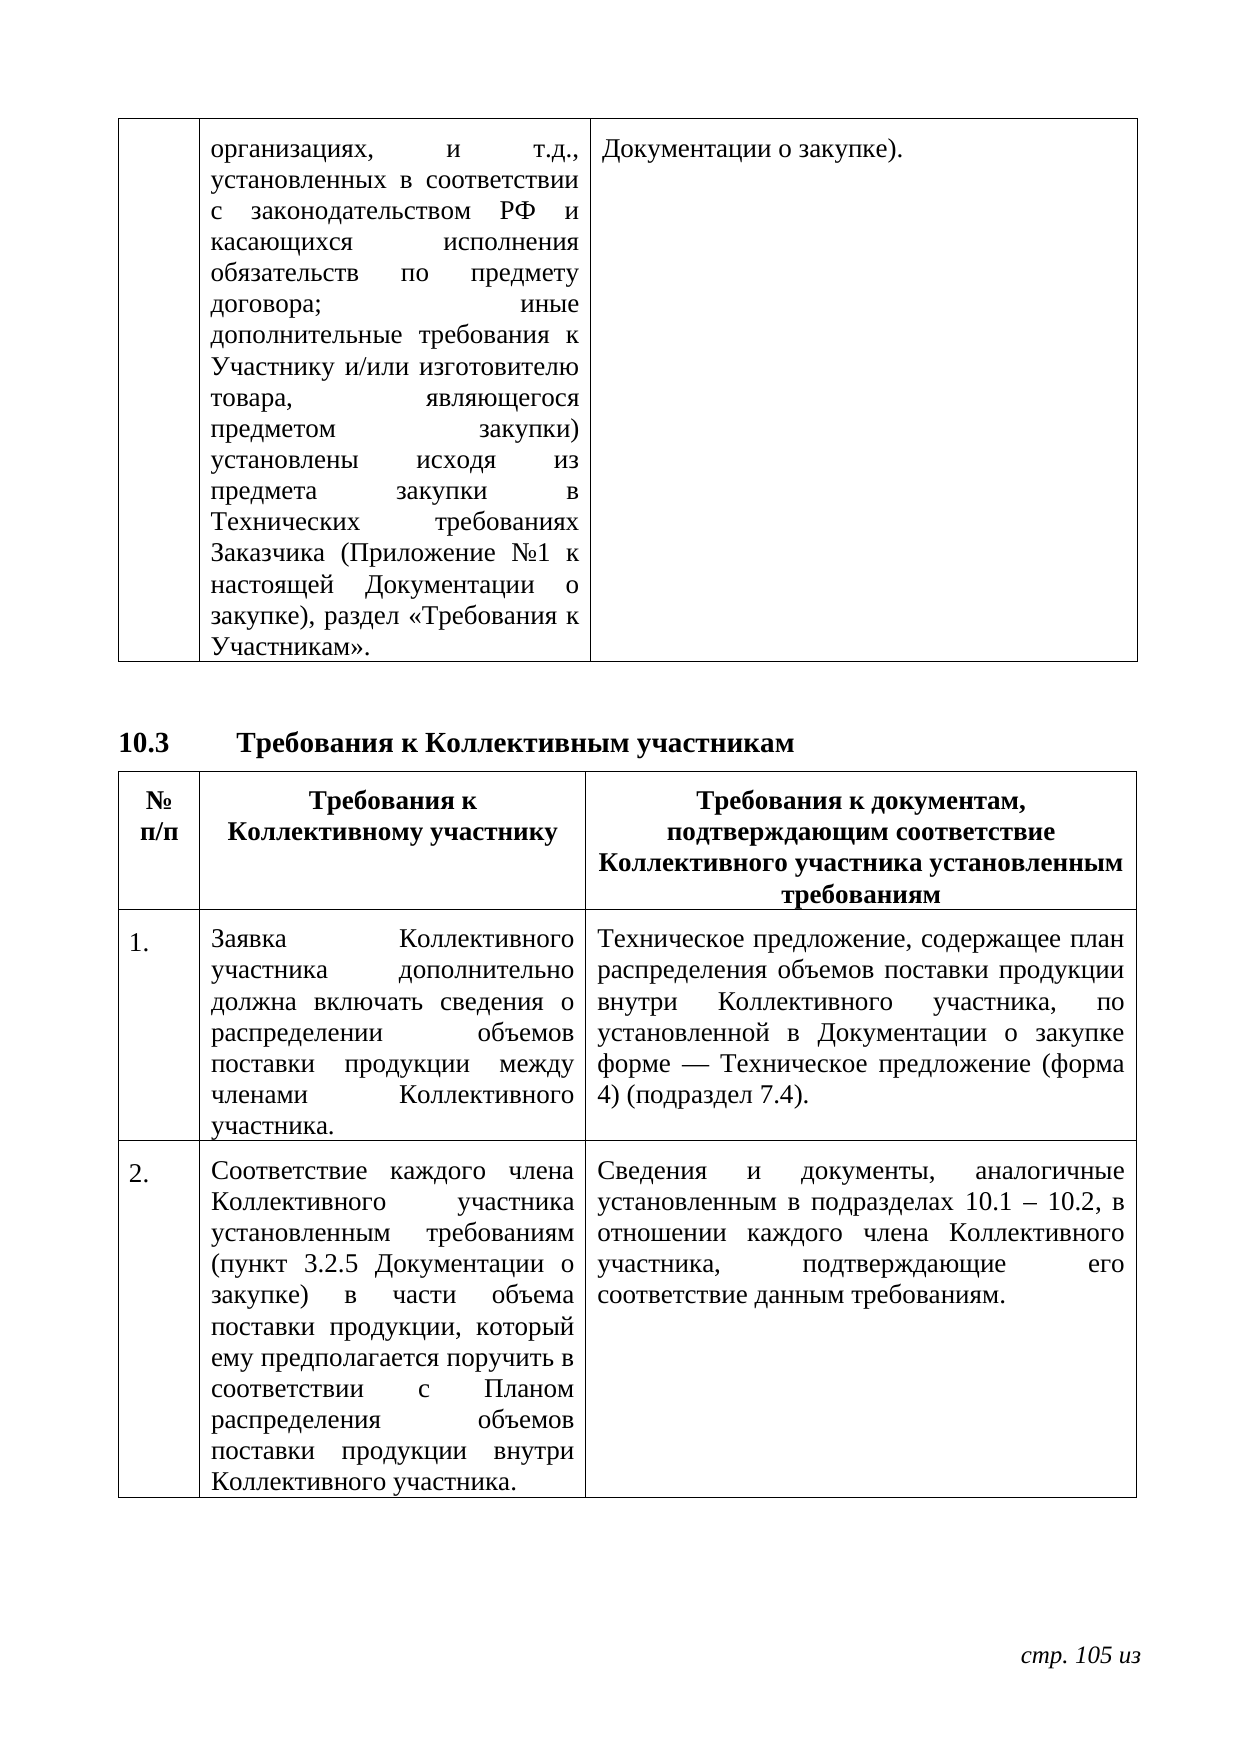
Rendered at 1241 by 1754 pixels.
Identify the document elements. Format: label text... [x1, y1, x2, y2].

table_cell Техническое предложение, содержащее план распределения объемов поставки продукции внутри Коллективного участника, по установленной в Документации о закупке форме — Техническое предложение (форма 4) (подраздел 7.4). [586, 910, 1136, 1140]
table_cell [591, 119, 1137, 661]
table_cell [119, 1141, 199, 1497]
table_cell Заявка Коллективного участника дополнительно должна включать сведения о распределении объемов поставки продукции между членами Коллективного участника. [200, 910, 585, 1140]
table_cell Сведения и документы, аналогичные установленным в подразделах 10.1 – 10.2, в отношении каждого члена Коллективного участника, подтверждающие его соответствие данным требованиям. [586, 1141, 1136, 1497]
table_header Требования к документам, подтверждающим соответствие Коллективного участника установленным требованиям [586, 772, 1136, 909]
table_header Требования к Коллективному участнику [200, 772, 585, 909]
table_cell Соответствие каждого члена Коллективного участника установленным требованиям (пункт 3.2.5 Документации о закупке) в части объема поставки продукции, который ему предполагается поручить в соответствии с Планом распределения объемов поставки продукции внутри Коллективного участника. [200, 1141, 585, 1497]
table_header № п/п [119, 772, 199, 909]
subtitle Требования к Коллективным участникам [118, 725, 1137, 758]
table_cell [200, 119, 590, 661]
table_cell [119, 119, 199, 661]
table_cell [119, 910, 199, 1140]
